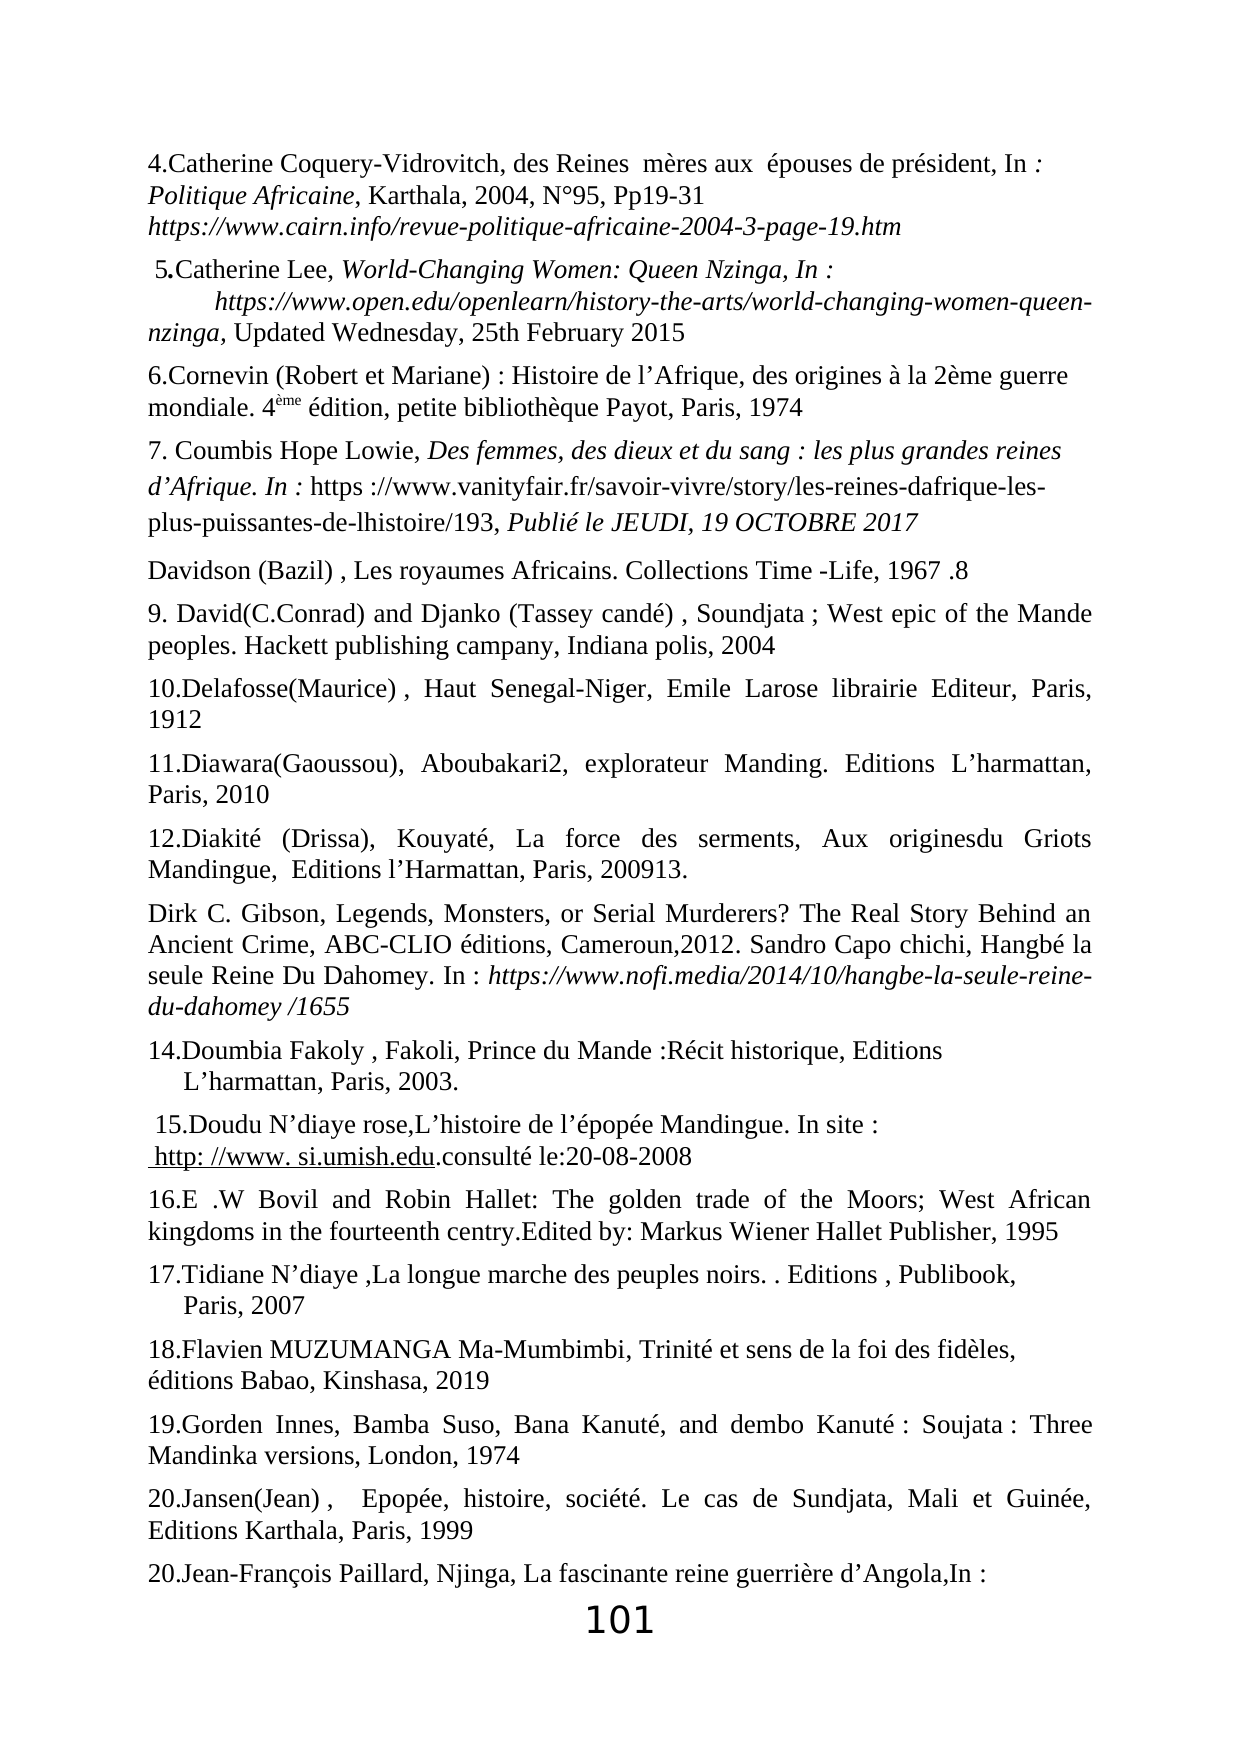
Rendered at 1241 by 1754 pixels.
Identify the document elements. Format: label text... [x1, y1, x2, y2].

text 10.Delafosse(Maurice) , Haut Senegal-Niger, Emile Larose librairie Editeur, Paris, 1912 [148, 672, 1093, 735]
text 18.Flavien MUZUMANGA Ma-Mumbimbi, Trinité et sens de la foi des fidèles, éditions Babao, Kinshasa, 2019 [148, 1333, 1093, 1395]
text Dirk C. Gibson, Legends, Monsters, or Serial Murderers? The Real Story Behind an Ancient Crime, ABC-CLIO éditions, Cameroun,2012. Sandro Capo chichi, Hangbé la seule Reine Du Dahomey. In : https://www.nofi.media/2014/10/hangbe-la-seule-reine-du-dahomey /1655 [148, 897, 1093, 1021]
text 19.Gorden Innes, Bamba Suso, Bana Kanuté, and dembo Kanuté : Soujata : Three Mandinka versions, London, 1974 [148, 1408, 1093, 1470]
text 17.Tidiane N’diaye ,La longue marche des peuples noirs. . Editions , Publibook, Paris, 2007 [148, 1258, 1057, 1321]
text 14.Doumbia Fakoly , Fakoli, Prince du Mande :Récit historique, Editions L’harmattan, Paris, 2003. [148, 1034, 1057, 1096]
text 16.E .W Bovil and Robin Hallet: The golden trade of the Moors; West African kingdoms in the fourteenth centry.Edited by: Markus Wiener Hallet Publisher, 1995 [148, 1183, 1093, 1246]
text 4.Catherine Coquery-Vidrovitch, des Reines mères aux épouses de président, In : Politique Africaine, Karthala, 2004, N°95, Pp19-31 https://www.cairn.info/revue-politique-africaine-2004-3-page-19.htm [148, 148, 1093, 241]
text 20.Jean-François Paillard, Njinga, La fascinante reine guerrière d’Angola,In : [148, 1557, 1057, 1588]
text 20.Jansen(Jean) , Epopée, histoire, société. Le cas de Sundjata, Mali et Guinée, Editions Karthala, Paris, 1999 [148, 1483, 1093, 1545]
text 9. David(C.Conrad) and Djanko (Tassey candé) , Soundjata ; West epic of the Mande peoples. Hackett publishing campany, Indiana polis, 2004 [148, 598, 1093, 660]
text 8. Davidson (Bazil) , Les royaumes Africains. Collections Time -Life, 1967 [148, 554, 1093, 585]
text 6.Cornevin (Robert et Mariane) : Histoire de l’Afrique, des origines à la 2ème guerre mondiale. 4ème édition, petite bibliothèque Payot, Paris, 1974 [148, 359, 1093, 422]
text 15.Doudu N’diaye rose,L’histoire de l’épopée Mandingue. In site : [148, 1109, 1057, 1140]
text 5.Catherine Lee, World-Changing Women: Queen Nzinga, In : [148, 253, 1093, 285]
text http: //www. si.umish.edu.consulté le:20-08-2008 [148, 1140, 1093, 1171]
subtitle 7. Coumbis Hope Lowie, Des femmes, des dieux et du sang : les plus grandes reines d’Afrique. In : https ://www.vanityfair.fr/savoir-vivre/story/les-reines-dafrique-les-plus-puissantes-de-lhistoire/193, Publié le JEUDI, 19 OCTOBRE 2017 [148, 434, 1093, 537]
text 11.Diawara(Gaoussou), Aboubakari2, explorateur Manding. Editions L’harmattan, Paris, 2010 [148, 747, 1093, 809]
text 12.Diakité (Drissa), Kouyaté, La force des serments, Aux originesdu Griots Mandingue, Editions l’Harmattan, Paris, 200913. [148, 822, 1093, 884]
text https://www.open.edu/openlearn/history-the-arts/world-changing-women-queen-nzinga, Updated Wednesday, 25th February 2015 [148, 285, 1093, 347]
